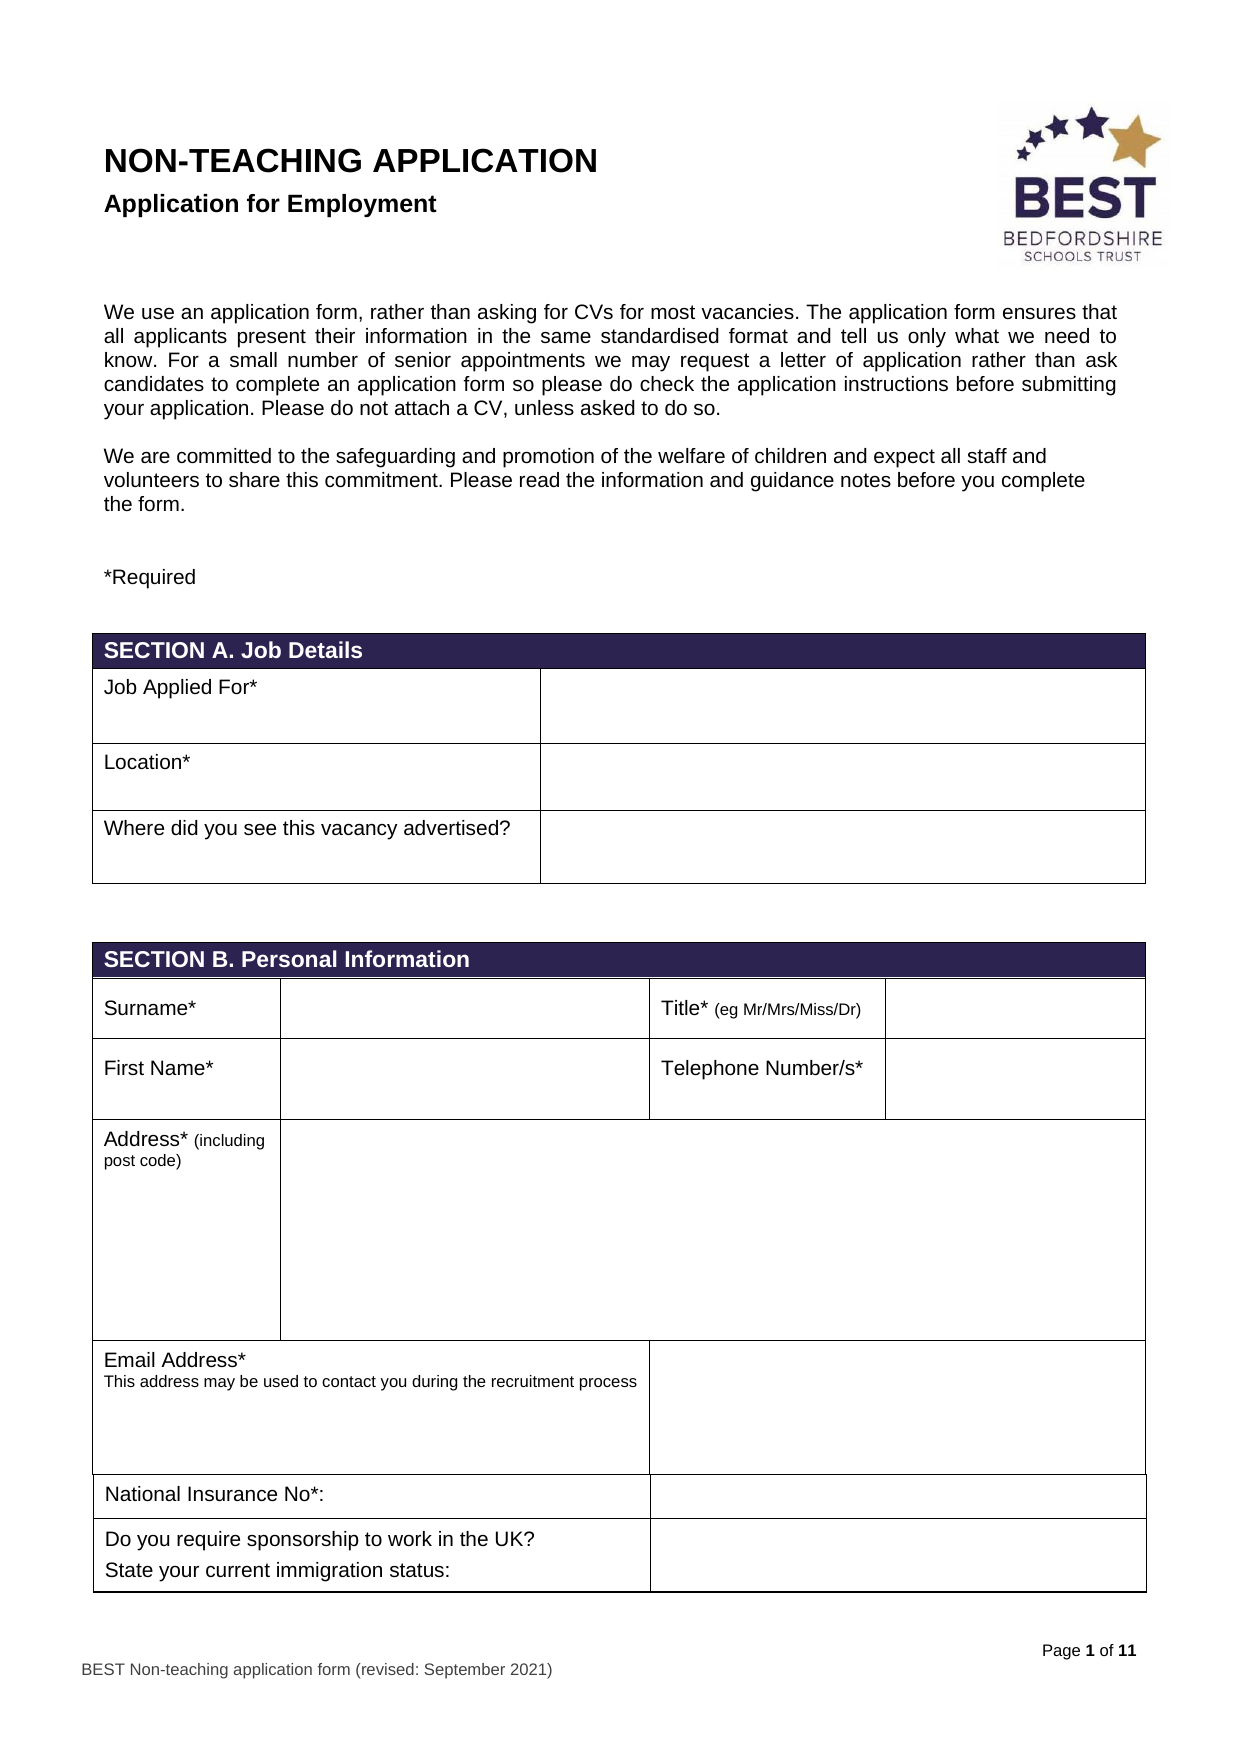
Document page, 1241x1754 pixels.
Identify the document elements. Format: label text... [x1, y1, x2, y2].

table_header SECTION A. Job Details [93, 634, 1145, 668]
text Application for Employment [103, 191, 996, 218]
table_cell [651, 1519, 1146, 1591]
text *Required [103, 565, 1119, 589]
table_cell [886, 1039, 1145, 1118]
table_cell [281, 979, 649, 1037]
table_cell Do you require sponsorship to work in the UK? State your current immigration status: [94, 1519, 650, 1591]
table_cell Location* [93, 744, 540, 810]
table_cell [650, 1341, 1145, 1473]
picture [996, 102, 1171, 269]
table_cell Surname* [93, 979, 280, 1037]
table_cell [541, 811, 1145, 883]
table_cell Telephone Number/s* [650, 1039, 885, 1118]
table_cell Address* (including post code) [93, 1120, 280, 1339]
table_cell [281, 1039, 649, 1118]
table_cell Where did you see this vacancy advertised? [93, 811, 540, 883]
table_cell [651, 1475, 1146, 1518]
table_header SECTION B. Personal Information [93, 943, 1145, 977]
text NON-TEACHING APPLICATION [104, 145, 996, 179]
table_cell Title* (eg Mr/Mrs/Miss/Dr) [650, 979, 885, 1037]
table_cell [886, 979, 1145, 1037]
table_cell [541, 744, 1145, 810]
table_cell Job Applied For* [93, 669, 540, 743]
table_cell National Insurance No*: [94, 1475, 650, 1518]
table_cell Email Address* This address may be used to contact you during the recruitment process [93, 1341, 649, 1473]
text We are committed to the safeguarding and promotion of the welfare of children and expect all staff and volunteers to share this commitment. Please read the information and guidance notes before you complete the form. [103, 444, 1119, 516]
table_cell [281, 1120, 1145, 1339]
table_cell First Name* [93, 1039, 280, 1118]
text We use an application form, rather than asking for CVs for most vacancies. The application form ensures that all applicants present their information in the same standardised format and tell us only what we need to know. For a small number of senior appointments we may request a letter of application rather than ask candidates to complete an application form so please do check the application instructions before submitting your application. Please do not attach a CV, unless asked to do so. [103, 299, 1119, 419]
table_cell [541, 669, 1145, 743]
